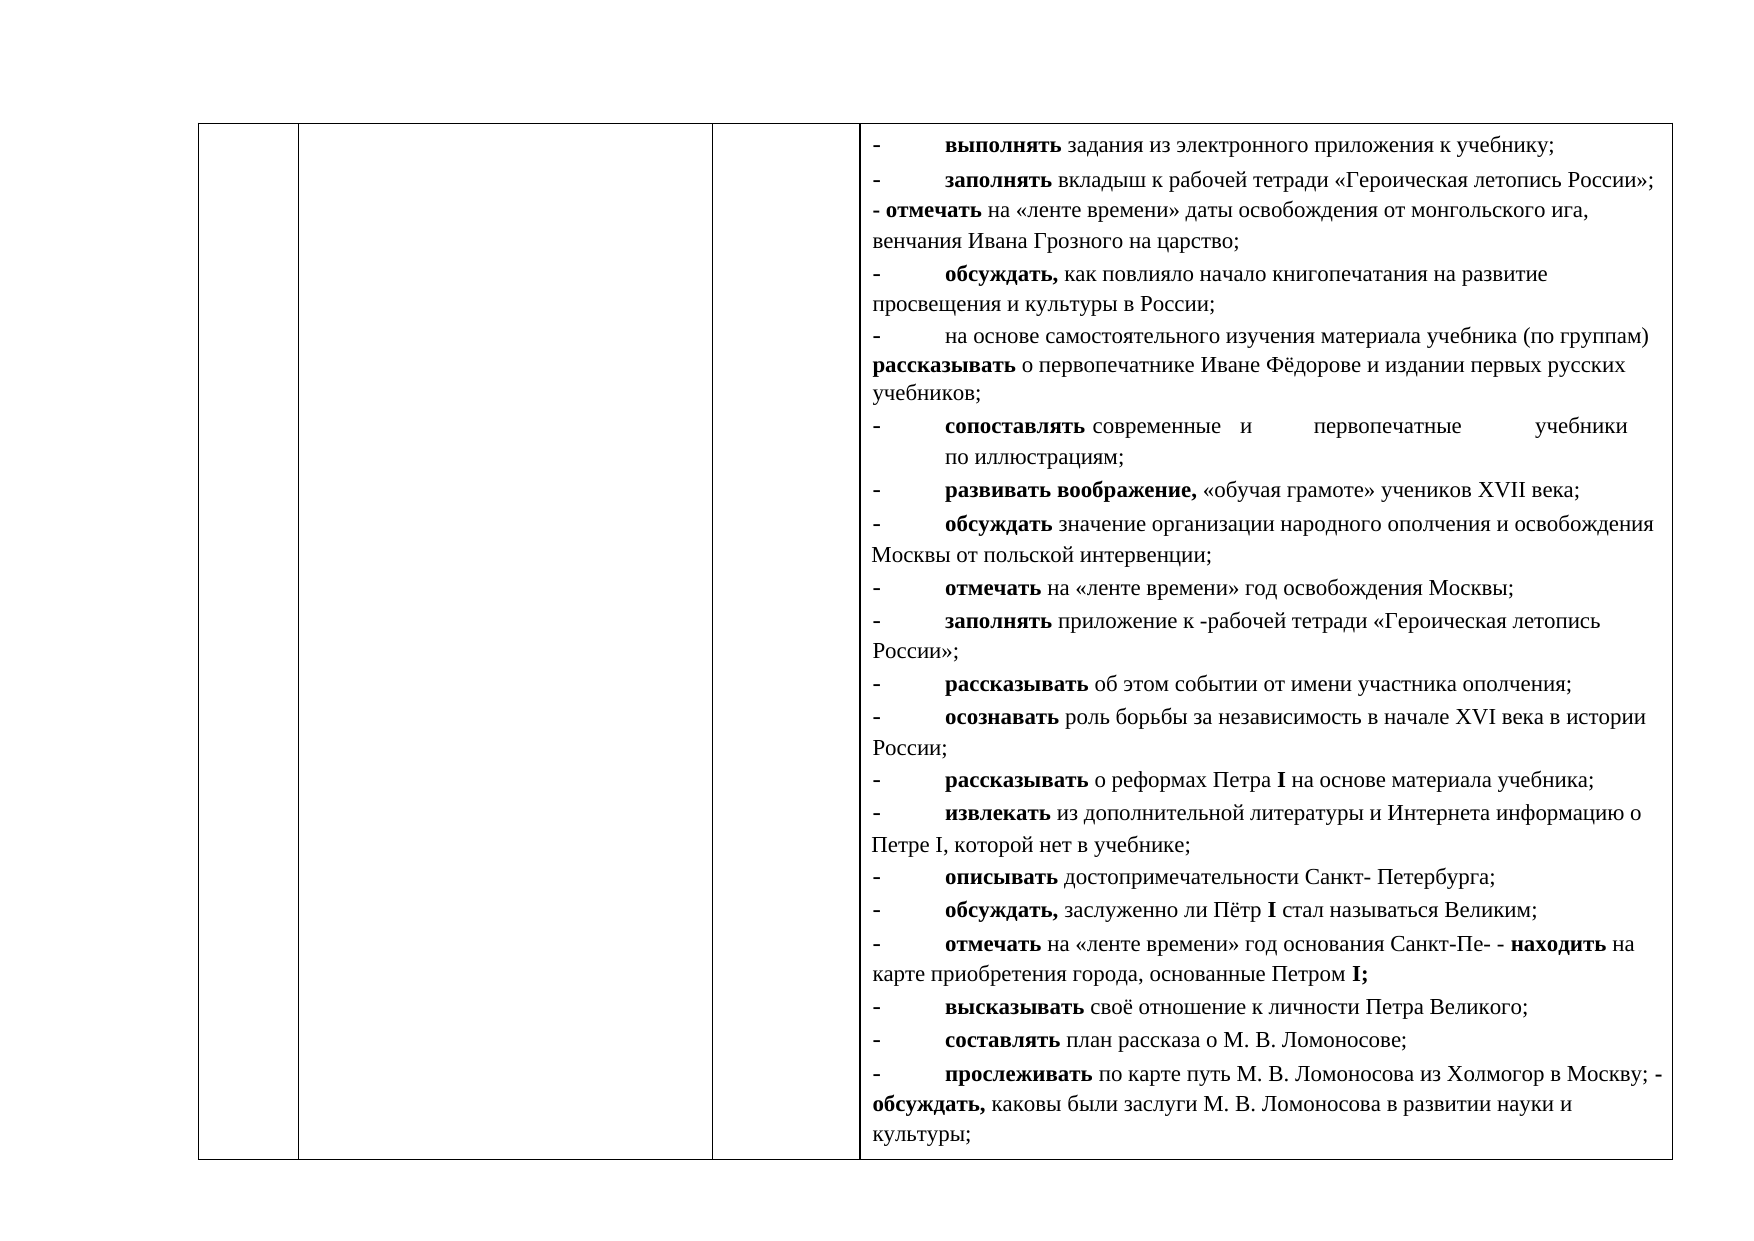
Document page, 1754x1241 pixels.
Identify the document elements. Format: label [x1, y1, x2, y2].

table_header [713, 124, 859, 1159]
table_header [199, 124, 298, 1159]
table_header [861, 124, 1672, 1159]
table_header [299, 124, 712, 1159]
